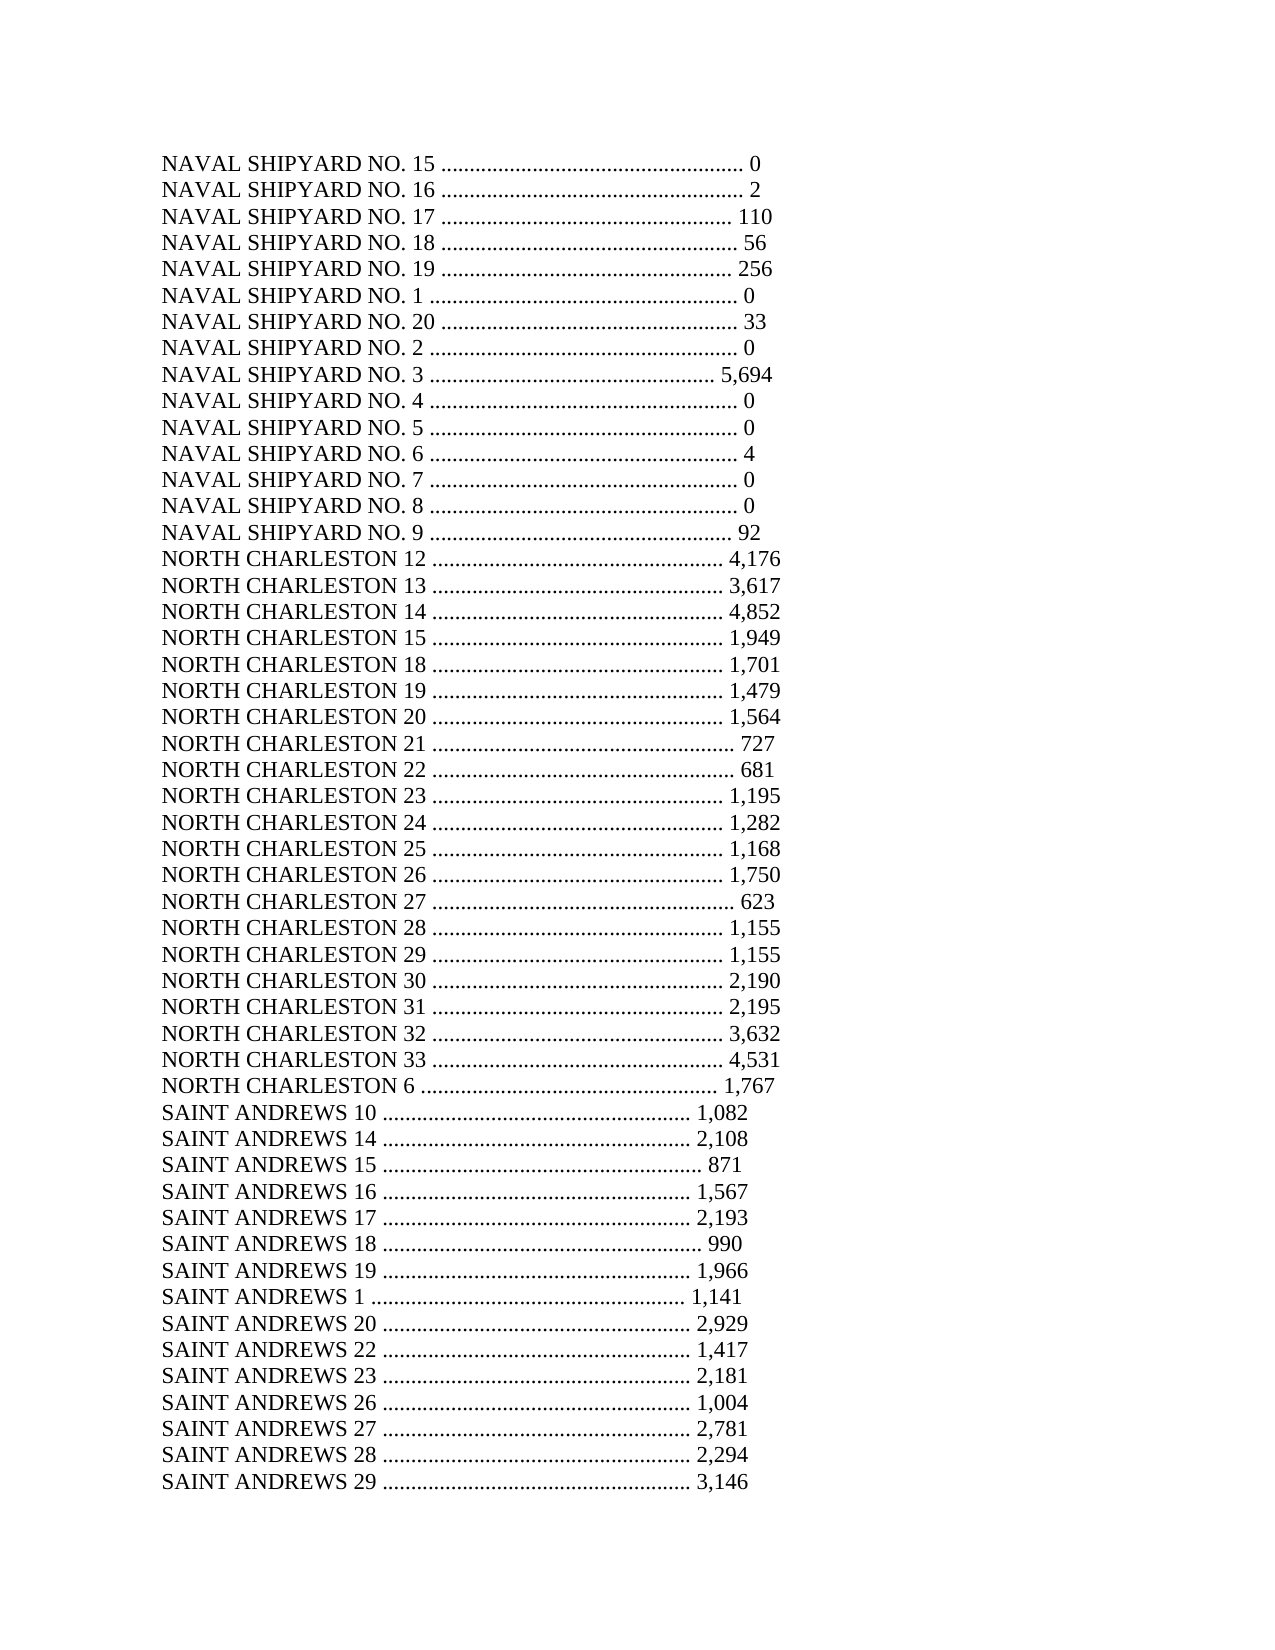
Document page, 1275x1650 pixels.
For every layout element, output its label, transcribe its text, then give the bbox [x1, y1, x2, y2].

text NAVAL SHIPYARD NO. 1 ...................................................... 0 [150, 282, 1125, 308]
text NORTH CHARLESTON 27 ..................................................... 623 [150, 888, 1125, 914]
text NAVAL SHIPYARD NO. 8 ...................................................... 0 [150, 493, 1125, 519]
text NORTH CHARLESTON 13 ................................................... 3,617 [150, 572, 1125, 598]
text NAVAL SHIPYARD NO. 19 ................................................... 256 [150, 255, 1125, 282]
text NORTH CHARLESTON 29 ................................................... 1,155 [150, 941, 1125, 967]
text NAVAL SHIPYARD NO. 4 ...................................................... 0 [150, 387, 1125, 413]
text SAINT ANDREWS 1 ....................................................... 1,141 [150, 1283, 1125, 1309]
text SAINT ANDREWS 20 ...................................................... 2,929 [150, 1309, 1125, 1336]
text SAINT ANDREWS 22 ...................................................... 1,417 [150, 1336, 1125, 1362]
text SAINT ANDREWS 26 ...................................................... 1,004 [150, 1389, 1125, 1415]
text SAINT ANDREWS 28 ...................................................... 2,294 [150, 1441, 1125, 1468]
text SAINT ANDREWS 14 ...................................................... 2,108 [150, 1125, 1125, 1151]
text NORTH CHARLESTON 18 ................................................... 1,701 [150, 651, 1125, 677]
text NORTH CHARLESTON 25 ................................................... 1,168 [150, 835, 1125, 862]
text NORTH CHARLESTON 21 ..................................................... 727 [150, 730, 1125, 756]
text NAVAL SHIPYARD NO. 5 ...................................................... 0 [150, 413, 1125, 440]
text NORTH CHARLESTON 14 ................................................... 4,852 [150, 598, 1125, 624]
text SAINT ANDREWS 18 ........................................................ 990 [150, 1231, 1125, 1257]
text SAINT ANDREWS 29 ...................................................... 3,146 [150, 1468, 1125, 1494]
text NORTH CHARLESTON 15 ................................................... 1,949 [150, 624, 1125, 651]
text NORTH CHARLESTON 32 ................................................... 3,632 [150, 1020, 1125, 1046]
text NAVAL SHIPYARD NO. 9 ..................................................... 92 [150, 519, 1125, 545]
text SAINT ANDREWS 17 ...................................................... 2,193 [150, 1204, 1125, 1231]
text NORTH CHARLESTON 6 .................................................... 1,767 [150, 1072, 1125, 1099]
text NAVAL SHIPYARD NO. 7 ...................................................... 0 [150, 466, 1125, 493]
text NAVAL SHIPYARD NO. 2 ...................................................... 0 [150, 334, 1125, 361]
text SAINT ANDREWS 15 ........................................................ 871 [150, 1151, 1125, 1178]
text SAINT ANDREWS 19 ...................................................... 1,966 [150, 1257, 1125, 1283]
text NORTH CHARLESTON 31 ................................................... 2,195 [150, 993, 1125, 1020]
text NORTH CHARLESTON 20 ................................................... 1,564 [150, 703, 1125, 730]
text NORTH CHARLESTON 19 ................................................... 1,479 [150, 677, 1125, 703]
text SAINT ANDREWS 23 ...................................................... 2,181 [150, 1362, 1125, 1389]
text NAVAL SHIPYARD NO. 18 .................................................... 56 [150, 229, 1125, 255]
text SAINT ANDREWS 10 ...................................................... 1,082 [150, 1099, 1125, 1125]
text SAINT ANDREWS 16 ...................................................... 1,567 [150, 1178, 1125, 1204]
text NAVAL SHIPYARD NO. 17 ................................................... 110 [150, 203, 1125, 229]
text NORTH CHARLESTON 12 ................................................... 4,176 [150, 545, 1125, 572]
text NAVAL SHIPYARD NO. 15 ..................................................... 0 [150, 150, 1125, 176]
text NORTH CHARLESTON 23 ................................................... 1,195 [150, 782, 1125, 809]
text NORTH CHARLESTON 28 ................................................... 1,155 [150, 914, 1125, 941]
text NORTH CHARLESTON 24 ................................................... 1,282 [150, 809, 1125, 835]
text NORTH CHARLESTON 33 ................................................... 4,531 [150, 1046, 1125, 1072]
text NORTH CHARLESTON 30 ................................................... 2,190 [150, 967, 1125, 993]
text NORTH CHARLESTON 26 ................................................... 1,750 [150, 862, 1125, 888]
text NAVAL SHIPYARD NO. 3 .................................................. 5,694 [150, 361, 1125, 387]
text NAVAL SHIPYARD NO. 6 ...................................................... 4 [150, 440, 1125, 466]
text NAVAL SHIPYARD NO. 16 ..................................................... 2 [150, 176, 1125, 203]
text SAINT ANDREWS 27 ...................................................... 2,781 [150, 1415, 1125, 1441]
text NORTH CHARLESTON 22 ..................................................... 681 [150, 756, 1125, 782]
text NAVAL SHIPYARD NO. 20 .................................................... 33 [150, 308, 1125, 334]
